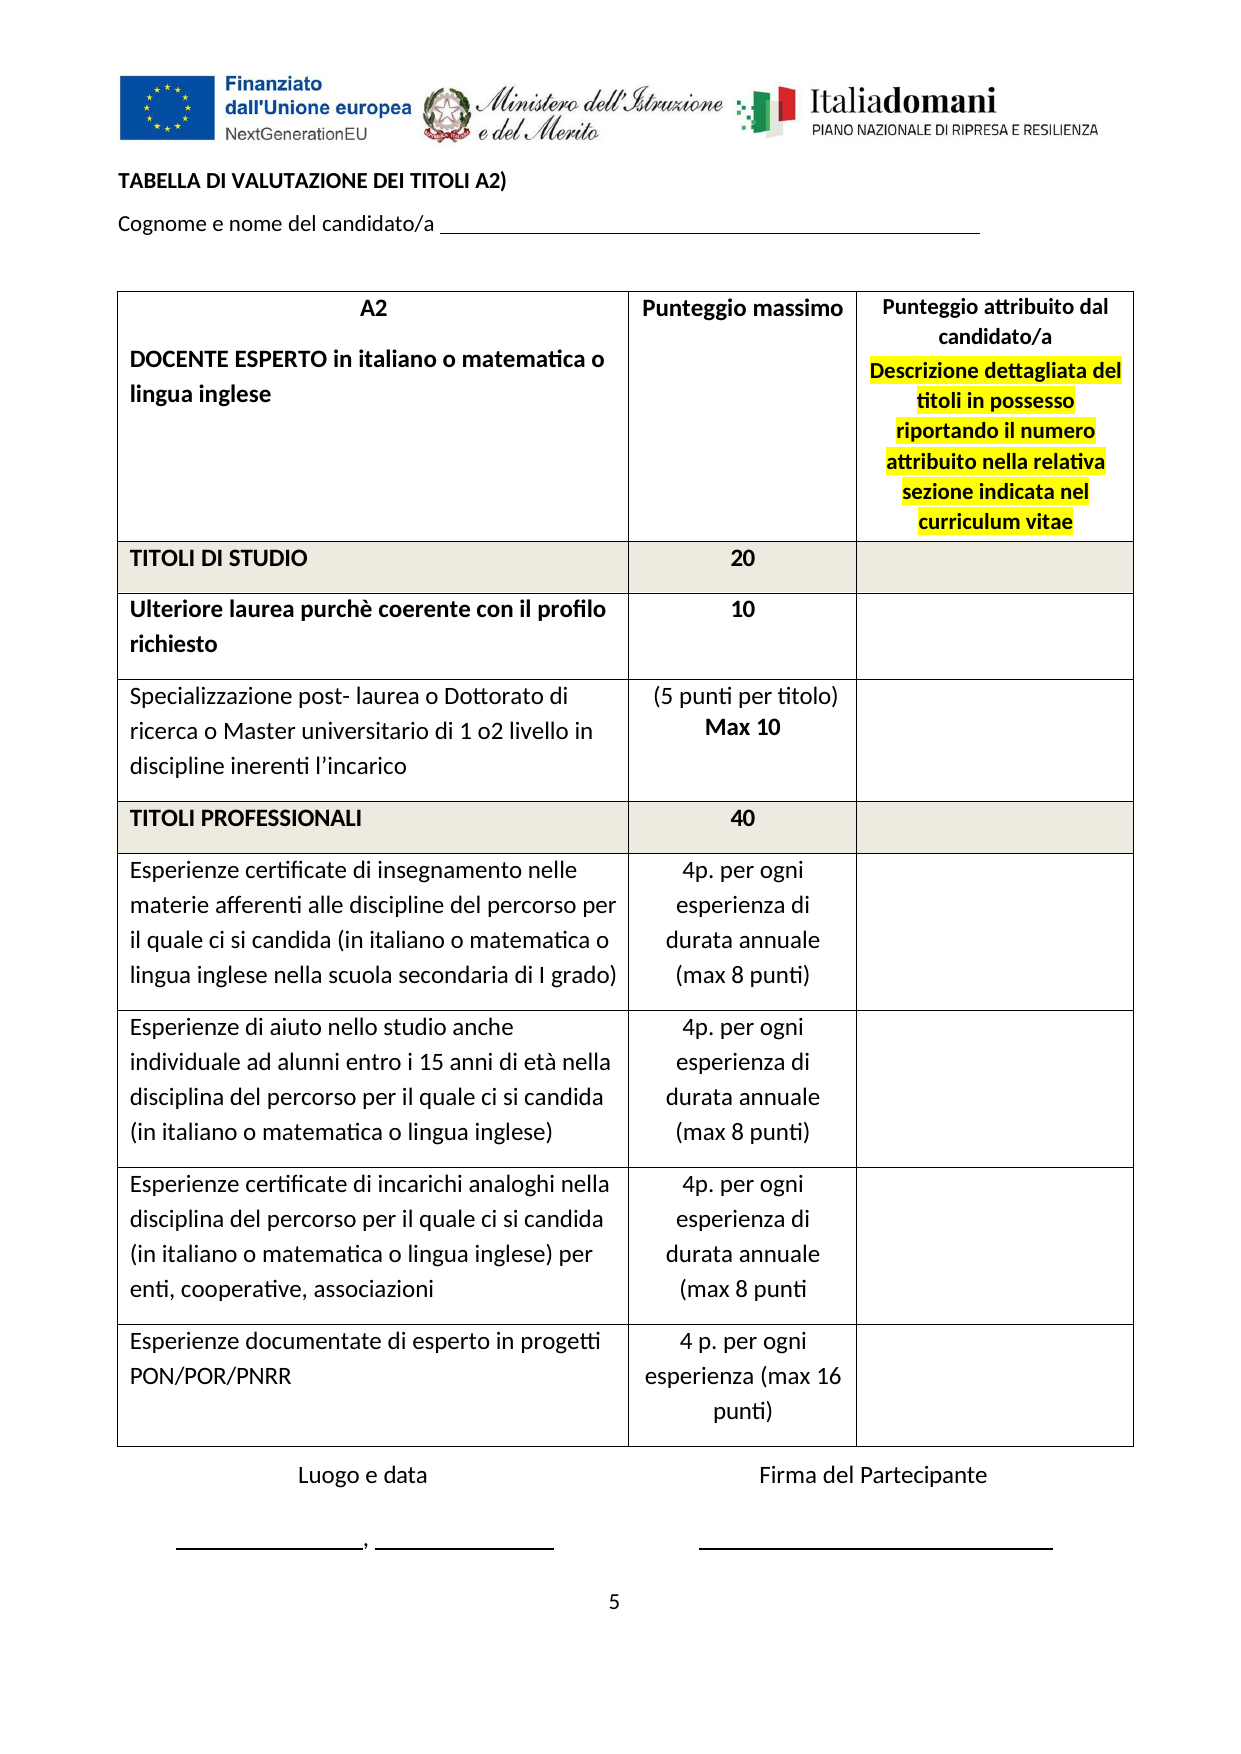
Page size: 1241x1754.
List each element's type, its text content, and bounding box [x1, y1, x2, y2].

table_header Punteggio attribuito dal candidato/a Descrizione dettagliata del titoli in possesso riportando il numero attribuito nella relativa sezione indicata nel curriculum vitae [857, 292, 1133, 541]
table_cell 40 [629, 802, 856, 853]
table_cell 4 p. per ogni esperienza (max 16 punti) [629, 1325, 856, 1446]
table_cell [857, 854, 1133, 1010]
text Cognome e nome del candidato/a [118, 209, 1152, 237]
text Luogo e data Firma del Partecipante [133, 1460, 1152, 1490]
picture [118, 73, 1098, 147]
table_cell [857, 802, 1133, 853]
table_cell Esperienze documentate di esperto in progetti PON/POR/PNRR [118, 1325, 628, 1446]
table_cell Ulteriore laurea purchè coerente con il profilo richiesto [118, 594, 628, 679]
table_cell [857, 1168, 1133, 1324]
table_cell Specializzazione post- laurea o Dottorato di ricerca o Master universitario di 1 o2 livello in discipline inerenti l’incarico [118, 680, 628, 801]
table_cell 10 [629, 594, 856, 679]
table_cell TITOLI DI STUDIO [118, 542, 628, 592]
table_cell 4p. per ogni esperienza di durata annuale (max 8 punti) [629, 1011, 856, 1167]
table_cell 4p. per ogni esperienza di durata annuale (max 8 punti) [629, 854, 856, 1010]
table_cell Esperienze certificate di incarichi analoghi nella disciplina del percorso per il quale ci si candida (in italiano o matematica o lingua inglese) per enti, cooperative, associazioni [118, 1168, 628, 1324]
table_cell [857, 1325, 1133, 1446]
table_cell TITOLI PROFESSIONALI [118, 802, 628, 853]
table_cell Esperienze certificate di insegnamento nelle materie afferenti alle discipline del percorso per il quale ci si candida (in italiano o matematica o lingua inglese nella scuola secondaria di I grado) [118, 854, 628, 1010]
table_cell 4p. per ogni esperienza di durata annuale (max 8 punti [629, 1168, 856, 1324]
table_cell [857, 542, 1133, 592]
table_cell [857, 1011, 1133, 1167]
table_cell (5 punti per titolo) Max 10 [629, 680, 856, 801]
table_cell [857, 680, 1133, 801]
table_header Punteggio massimo [629, 292, 856, 541]
table_cell Esperienze di aiuto nello studio anche individuale ad alunni entro i 15 anni di età nella disciplina del percorso per il quale ci si candida (in italiano o matematica o lingua inglese) [118, 1011, 628, 1167]
table_cell 20 [629, 542, 856, 592]
table_header A2 DOCENTE ESPERTO in italiano o matematica o lingua inglese [118, 292, 628, 541]
text , [176, 1522, 1152, 1553]
table_cell [857, 594, 1133, 679]
